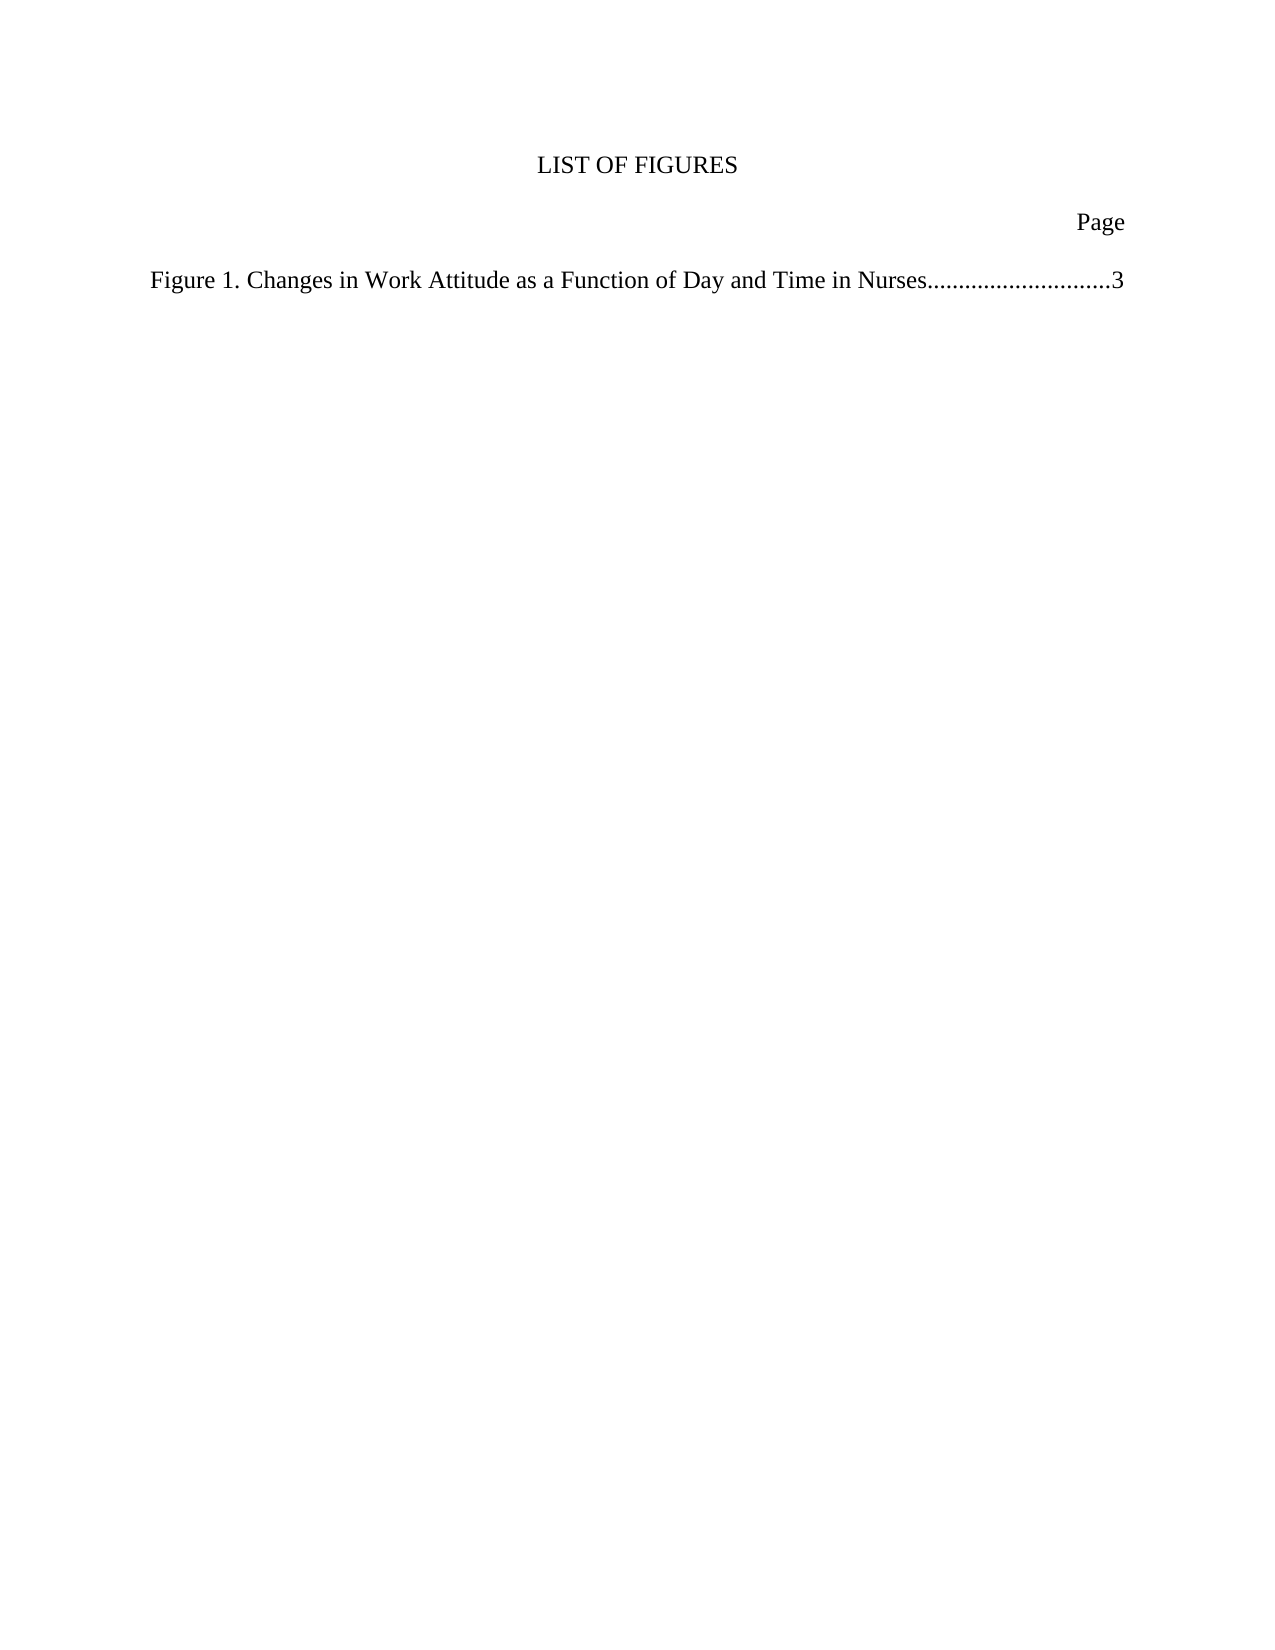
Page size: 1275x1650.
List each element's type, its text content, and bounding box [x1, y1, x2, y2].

text Figure 1. Changes in Work Attitude as a Function of Day and Time in Nurses 3 [150, 265, 1125, 294]
text Page [150, 207, 1125, 236]
subtitle LIST OF FIGURES [150, 150, 1125, 179]
